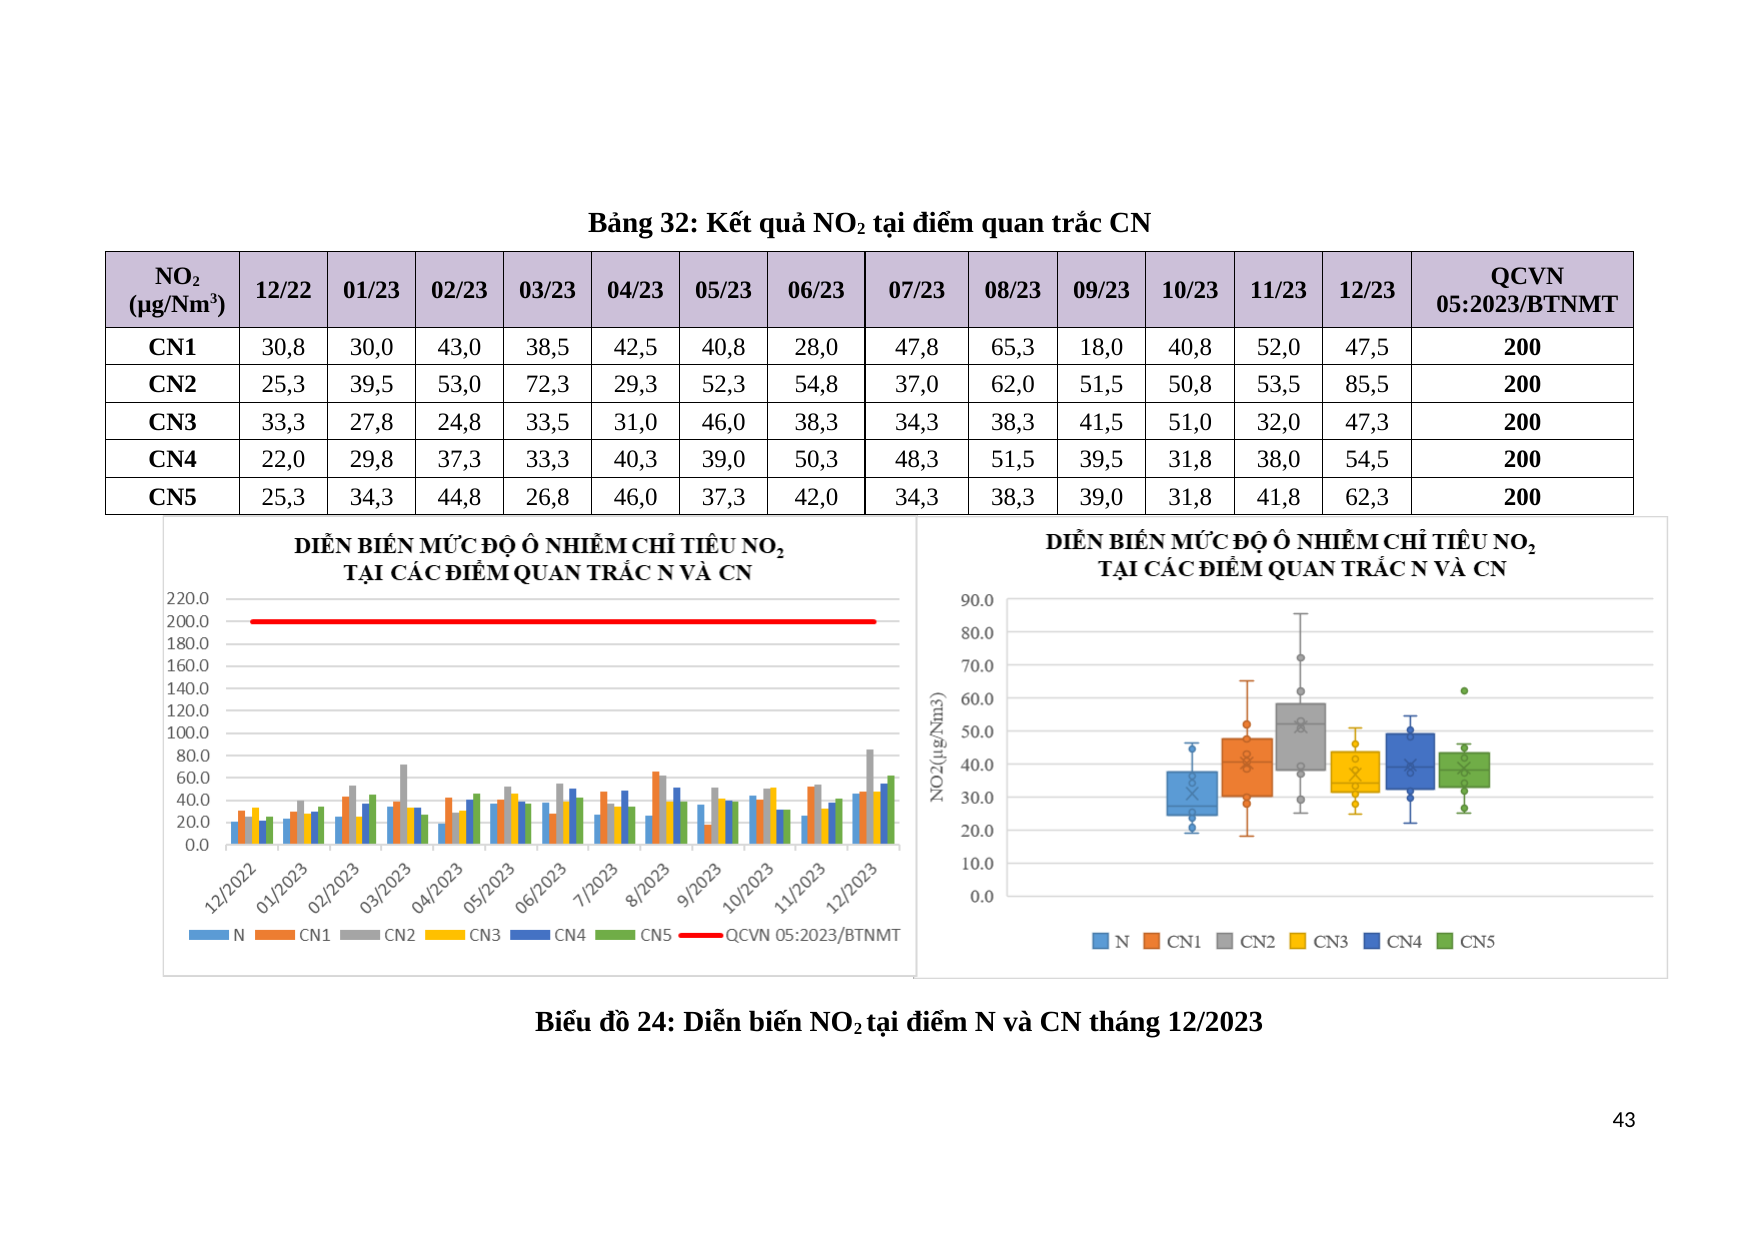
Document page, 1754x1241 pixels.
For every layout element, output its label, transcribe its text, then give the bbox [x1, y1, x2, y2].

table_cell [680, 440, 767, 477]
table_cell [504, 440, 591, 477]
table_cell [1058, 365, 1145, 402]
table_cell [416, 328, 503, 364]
picture [162, 515, 1669, 979]
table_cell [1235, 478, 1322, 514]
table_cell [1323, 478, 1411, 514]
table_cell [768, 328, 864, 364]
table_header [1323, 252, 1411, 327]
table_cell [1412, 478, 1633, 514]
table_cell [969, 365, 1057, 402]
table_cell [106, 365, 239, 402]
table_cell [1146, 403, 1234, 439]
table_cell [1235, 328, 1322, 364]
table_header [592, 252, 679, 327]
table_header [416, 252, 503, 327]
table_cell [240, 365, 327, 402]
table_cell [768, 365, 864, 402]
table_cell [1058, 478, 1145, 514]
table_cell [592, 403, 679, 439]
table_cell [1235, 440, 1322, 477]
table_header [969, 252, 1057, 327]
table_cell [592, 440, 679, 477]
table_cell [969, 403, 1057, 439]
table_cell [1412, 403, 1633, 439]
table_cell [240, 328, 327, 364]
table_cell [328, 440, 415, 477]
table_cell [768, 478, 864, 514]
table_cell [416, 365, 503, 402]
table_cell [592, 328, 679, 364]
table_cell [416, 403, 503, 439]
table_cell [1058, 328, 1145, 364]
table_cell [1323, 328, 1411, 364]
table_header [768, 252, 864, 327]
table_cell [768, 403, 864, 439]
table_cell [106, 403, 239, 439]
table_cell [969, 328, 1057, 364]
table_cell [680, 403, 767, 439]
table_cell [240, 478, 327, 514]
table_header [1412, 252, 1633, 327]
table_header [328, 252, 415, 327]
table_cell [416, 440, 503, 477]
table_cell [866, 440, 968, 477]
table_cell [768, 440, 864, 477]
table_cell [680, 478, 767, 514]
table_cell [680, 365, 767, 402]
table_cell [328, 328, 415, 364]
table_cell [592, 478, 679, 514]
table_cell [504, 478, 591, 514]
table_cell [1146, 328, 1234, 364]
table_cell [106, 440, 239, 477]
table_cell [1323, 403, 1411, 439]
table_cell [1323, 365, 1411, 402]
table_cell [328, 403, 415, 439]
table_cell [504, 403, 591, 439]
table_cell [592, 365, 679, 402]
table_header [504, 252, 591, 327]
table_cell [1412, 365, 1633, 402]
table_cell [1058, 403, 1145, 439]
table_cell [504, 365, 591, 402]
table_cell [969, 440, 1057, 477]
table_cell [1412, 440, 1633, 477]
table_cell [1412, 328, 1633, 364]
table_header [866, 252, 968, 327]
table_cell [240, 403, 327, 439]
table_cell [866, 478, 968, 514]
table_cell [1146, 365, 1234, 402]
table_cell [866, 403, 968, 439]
text Bảng 32: Kết quả NO2 tại điểm quan trắc CN [103, 205, 1635, 238]
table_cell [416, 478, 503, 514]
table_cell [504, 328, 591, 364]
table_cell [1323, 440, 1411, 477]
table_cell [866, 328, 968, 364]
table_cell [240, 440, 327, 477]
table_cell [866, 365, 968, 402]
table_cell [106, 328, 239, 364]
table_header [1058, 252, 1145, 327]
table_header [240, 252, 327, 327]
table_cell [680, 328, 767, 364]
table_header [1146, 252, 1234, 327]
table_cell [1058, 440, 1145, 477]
text Biểu đồ 24: Diễn biến NO2 tại điểm N và CN tháng 12/2023 [163, 1004, 1635, 1038]
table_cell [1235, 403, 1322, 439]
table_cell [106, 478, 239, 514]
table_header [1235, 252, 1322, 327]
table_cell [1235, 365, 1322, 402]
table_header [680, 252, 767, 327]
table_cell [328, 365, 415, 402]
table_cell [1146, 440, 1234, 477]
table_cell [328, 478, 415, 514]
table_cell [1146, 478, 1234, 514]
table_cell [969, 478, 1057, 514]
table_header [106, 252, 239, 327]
